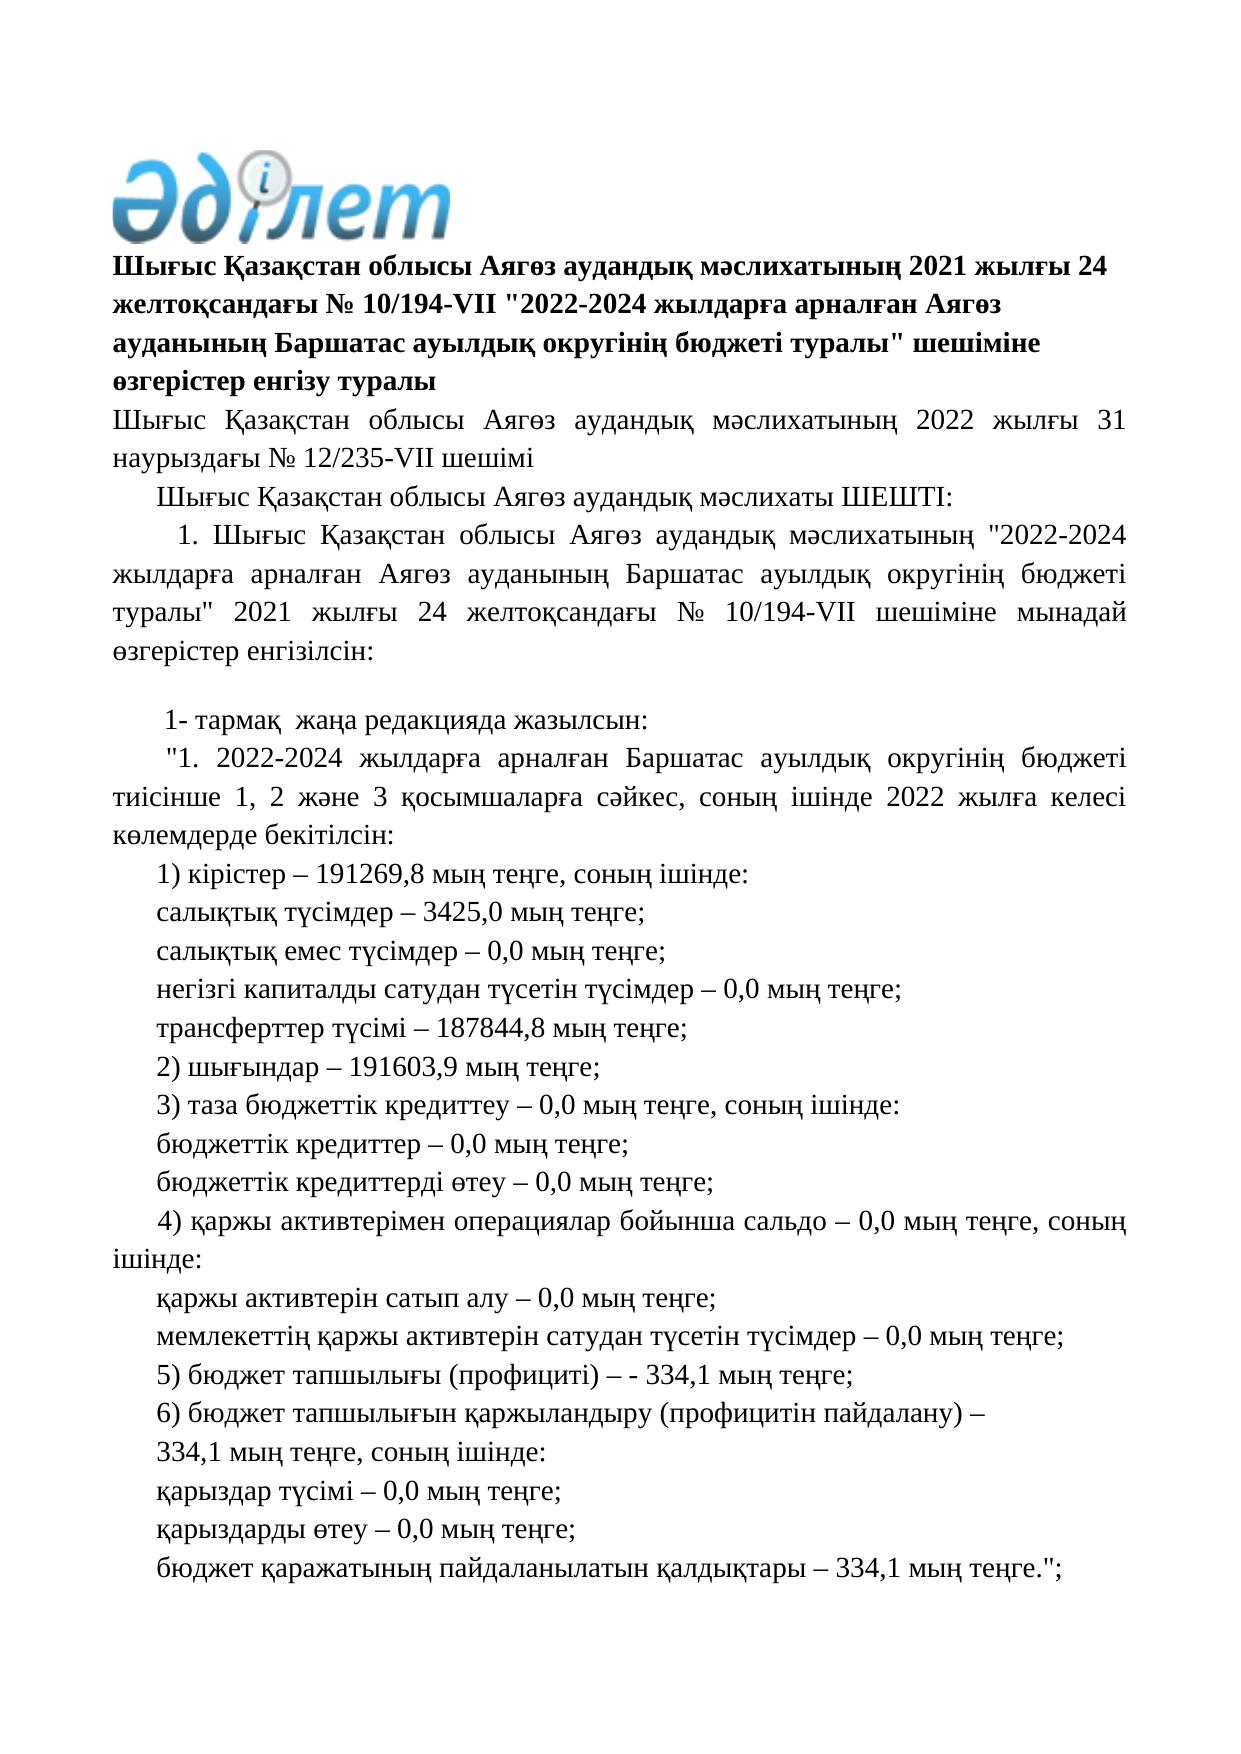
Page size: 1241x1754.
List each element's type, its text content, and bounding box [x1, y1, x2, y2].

text 1. Шығыс Қазақстан облысы Аягөз аудандық мәслихатының "2022-2024 жылдарға арналған Аягөз ауданының Баршатас ауылдық округінің бюджеті туралы" 2021 жылғы 24 желтоқсандағы № 10/194-VIІ шешіміне мынадай өзгерістер енгізілсін: [112, 517, 1128, 667]
text Шығыс Қазақстан облысы Аягөз аудандық мәслихатының 2022 жылғы 31 наурыздағы № 12/235-VII шешімі [112, 402, 1128, 474]
text 6) бюджет тапшылығын қаржыландыру (профицитін пайдалану) – [112, 1396, 1128, 1429]
text 334,1 мың теңге, соның ішінде: [112, 1434, 1128, 1468]
text бюджеттік кредиттерді өтеу – 0,0 мың теңге; [112, 1164, 1128, 1198]
text 5) бюджет тапшылығы (профициті) – - 334,1 мың теңге; [112, 1357, 1128, 1391]
text 4) қаржы активтерімен операциялар бойынша сальдо – 0,0 мың теңге, соның ішінде: [112, 1203, 1128, 1275]
text 2) шығындар – 191603,9 мың теңге; [112, 1049, 1128, 1082]
text салықтық түсімдер – 3425,0 мың теңге; [112, 894, 1128, 928]
picture [112, 150, 451, 244]
text қаржы активтерін сатып алу – 0,0 мың теңге; [112, 1280, 1128, 1313]
text салықтық емес түсімдер – 0,0 мың теңге; [112, 933, 1128, 967]
text мемлекеттің қаржы активтерін сатудан түсетін түсімдер – 0,0 мың теңге; [112, 1318, 1128, 1352]
text "1. 2022-2024 жылдарға арналған Баршатас ауылдық округінің бюджеті тиісінше 1, 2 және 3 қосымшаларға сәйкес, соның ішінде 2022 жылға келесі көлемдерде бекітілсін: [112, 740, 1128, 851]
text қарыздарды өтеу – 0,0 мың теңге; [112, 1511, 1128, 1545]
text 1- тармақ жаңа редакцияда жазылсын: [112, 702, 1128, 735]
text 3) таза бюджеттік кредиттеу – 0,0 мың теңге, соның ішінде: [112, 1087, 1128, 1121]
text трансферттер түсімі – 187844,8 мың теңге; [112, 1010, 1128, 1044]
text Шығыс Қазақстан облысы Аягөз аудандық мәслихатының 2021 жылғы 24 желтоқсандағы № 10/194-VІI "2022-2024 жылдарға арналған Аягөз ауданының Баршатас ауылдық округінің бюджеті туралы" шешіміне өзгерістер енгізу туралы [112, 248, 1128, 397]
text бюджет қаражатының пайдаланылатын қалдықтары – 334,1 мың теңге."; [112, 1550, 1128, 1583]
text 1) кірістер – 191269,8 мың теңге, соның ішінде: [112, 856, 1128, 889]
text негізгі капиталды сатудан түсетін түсімдер – 0,0 мың теңге; [112, 972, 1128, 1005]
text Шығыс Қазақстан облысы Аягөз аудандық мәслихаты ШЕШТІ: [112, 479, 1128, 512]
text қарыздар түсімі – 0,0 мың теңге; [112, 1473, 1128, 1506]
text бюджеттік кредиттер – 0,0 мың теңге; [112, 1126, 1128, 1159]
